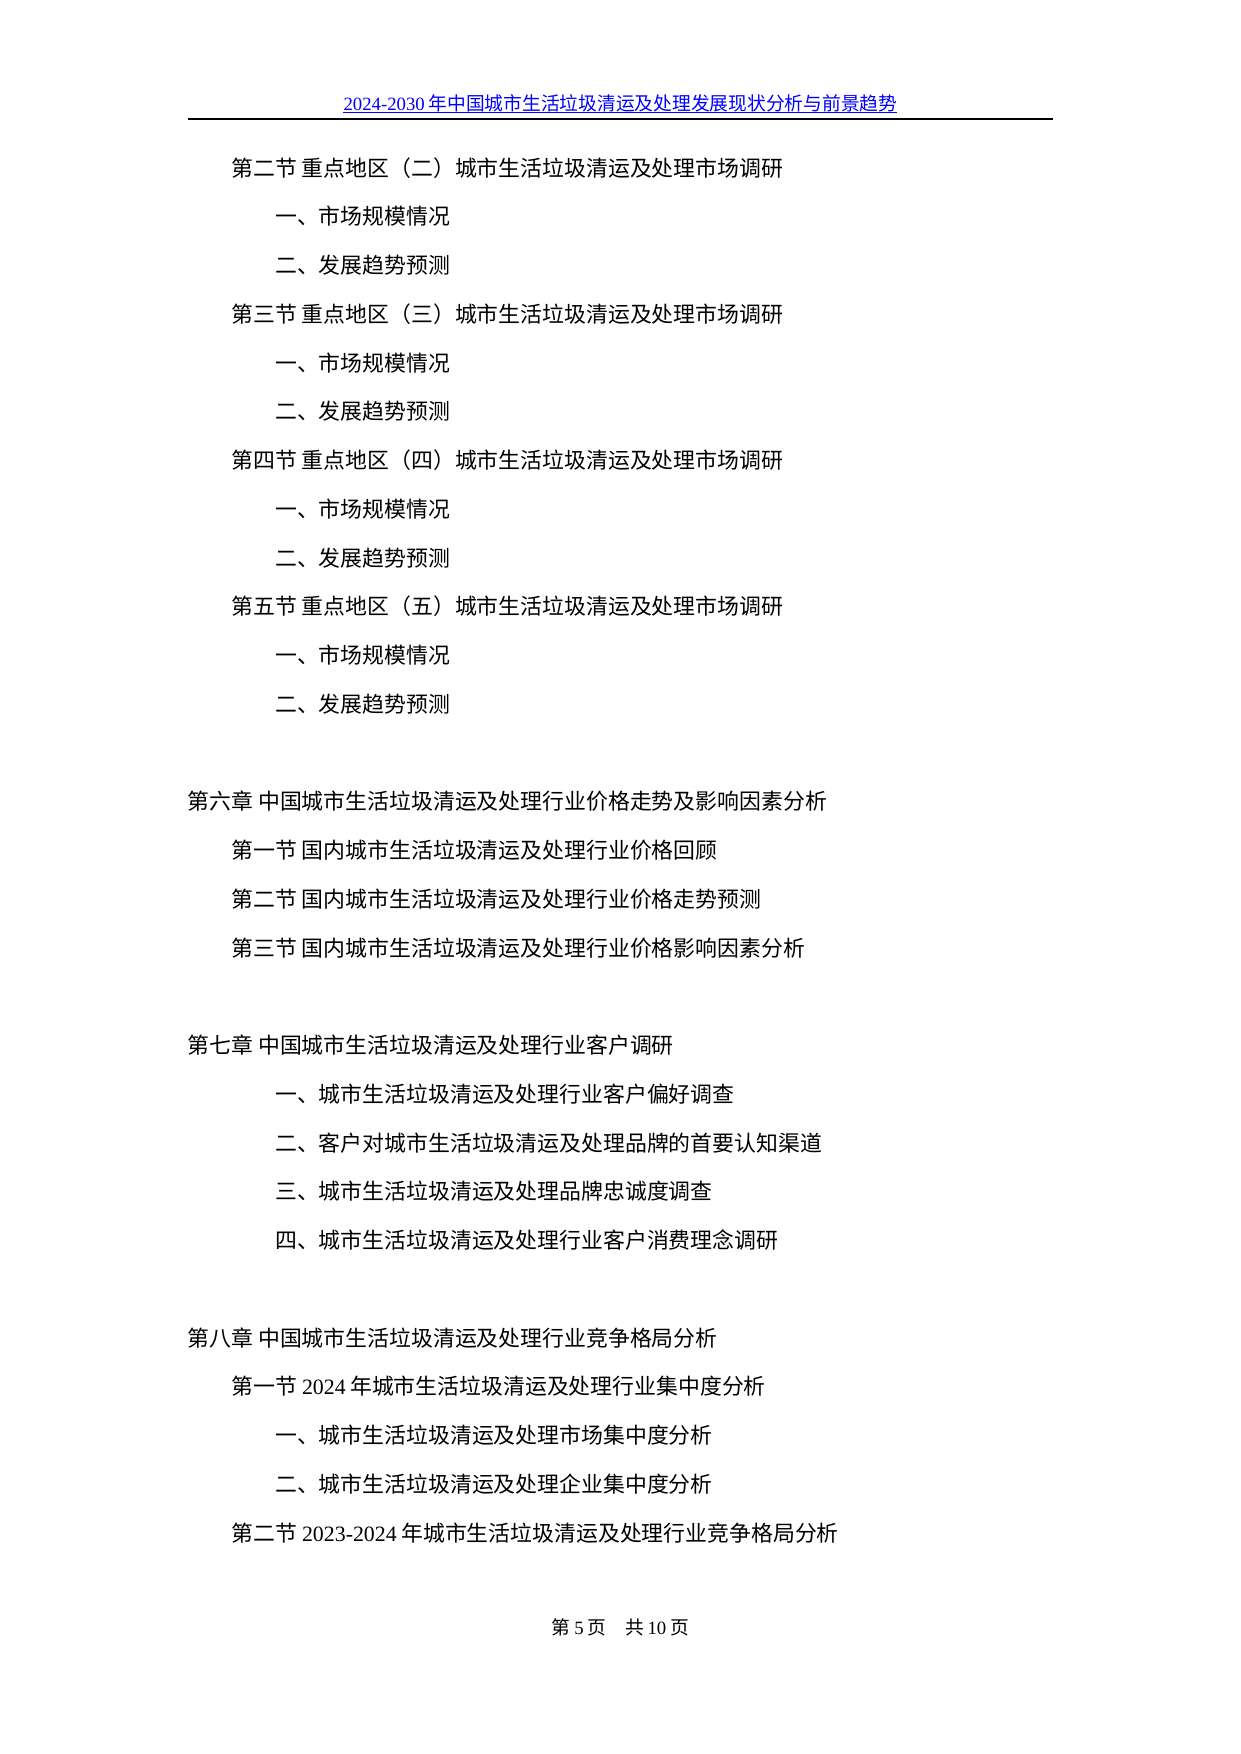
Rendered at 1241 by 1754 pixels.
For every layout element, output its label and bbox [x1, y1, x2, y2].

text [187, 150, 1053, 1548]
